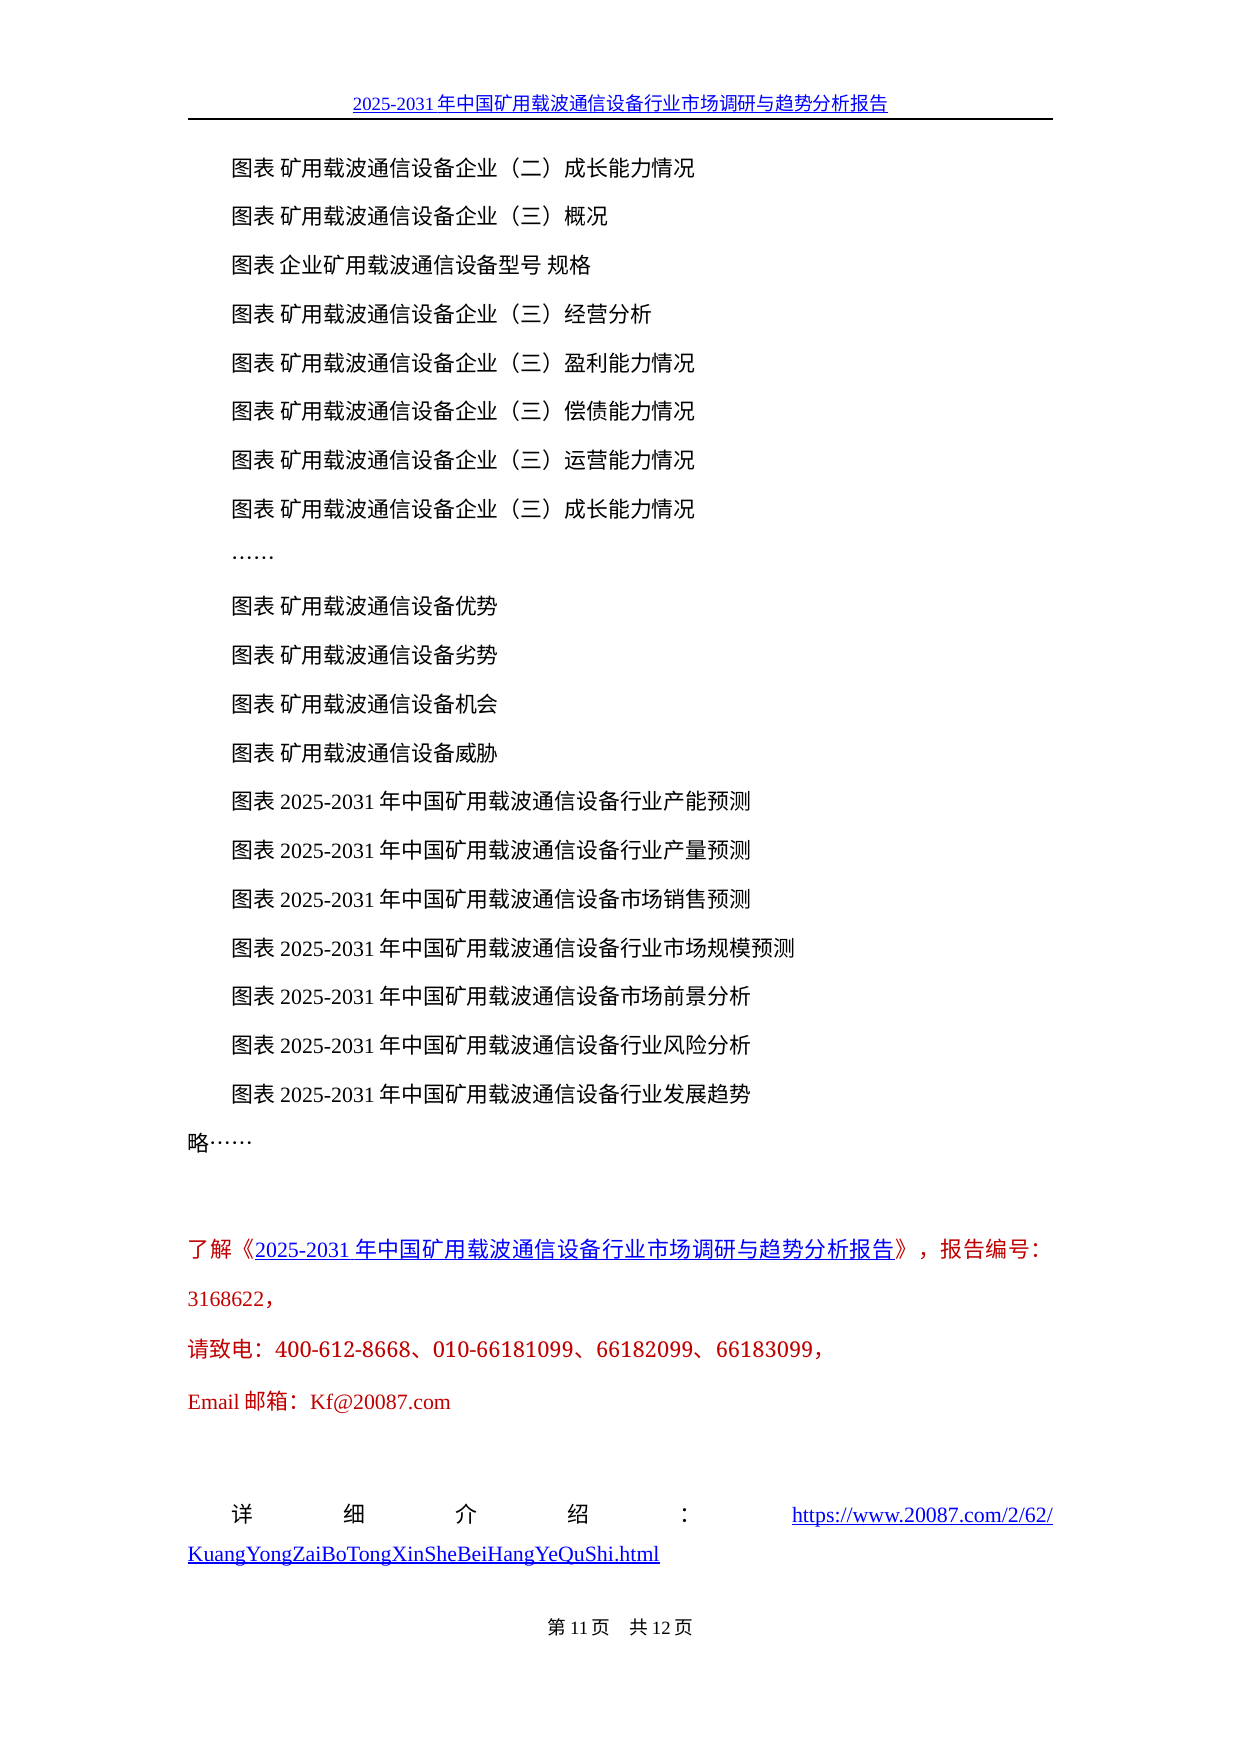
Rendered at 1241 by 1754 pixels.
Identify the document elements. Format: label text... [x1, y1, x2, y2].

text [187, 150, 1053, 1158]
text 请致电：400-612-8668、010-66181099、66182099、66183099， [187, 1332, 1053, 1364]
text Email邮箱：Kf@20087.com [187, 1383, 1053, 1416]
text 了解《2025-2031年中国矿用载波通信设备行业市场调研与趋势分析报告》，报告编号：3168622， [187, 1232, 1053, 1313]
text 详细介绍：https://www.20087.com/2/62/KuangYongZaiBoTongXinSheBeiHangYeQuShi.html [187, 1496, 1053, 1569]
